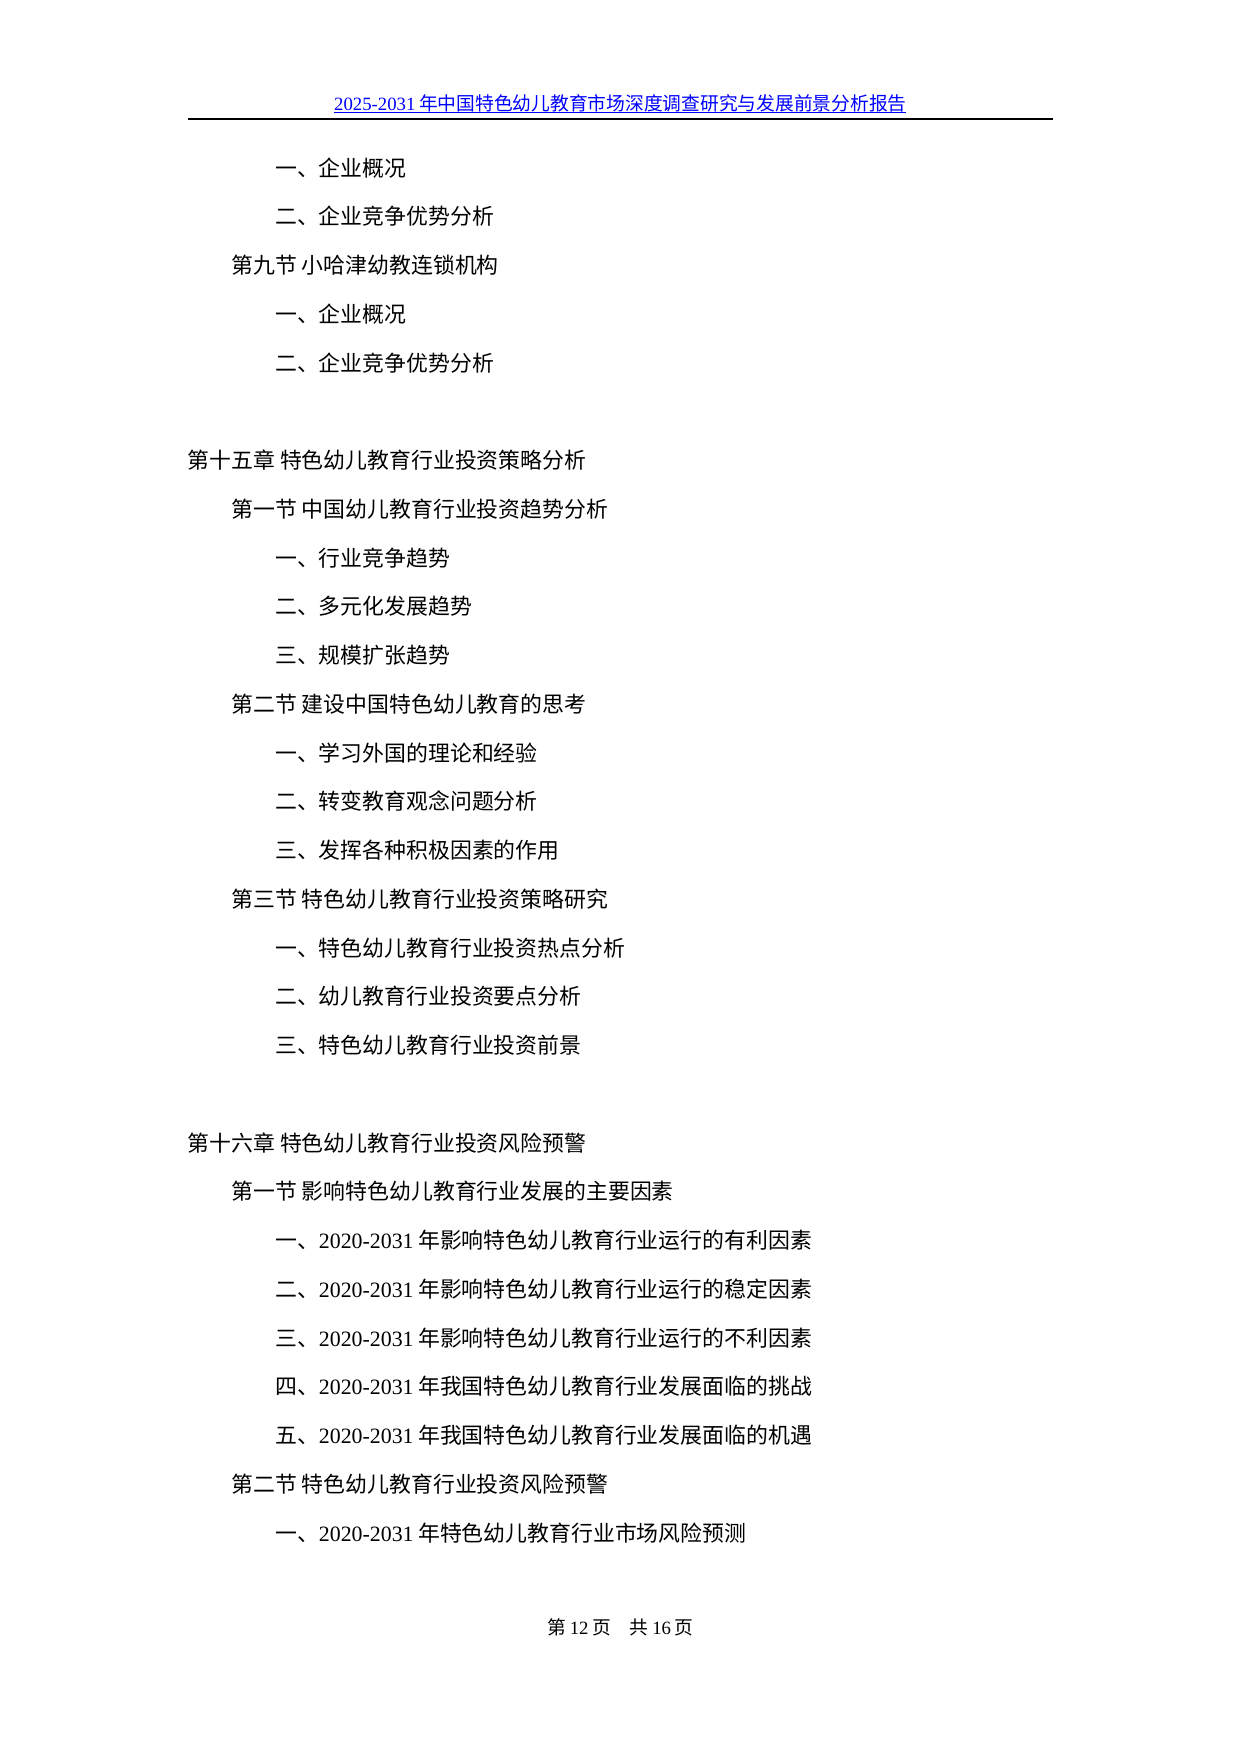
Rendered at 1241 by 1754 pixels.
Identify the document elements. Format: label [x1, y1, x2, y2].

text [187, 150, 1053, 1548]
